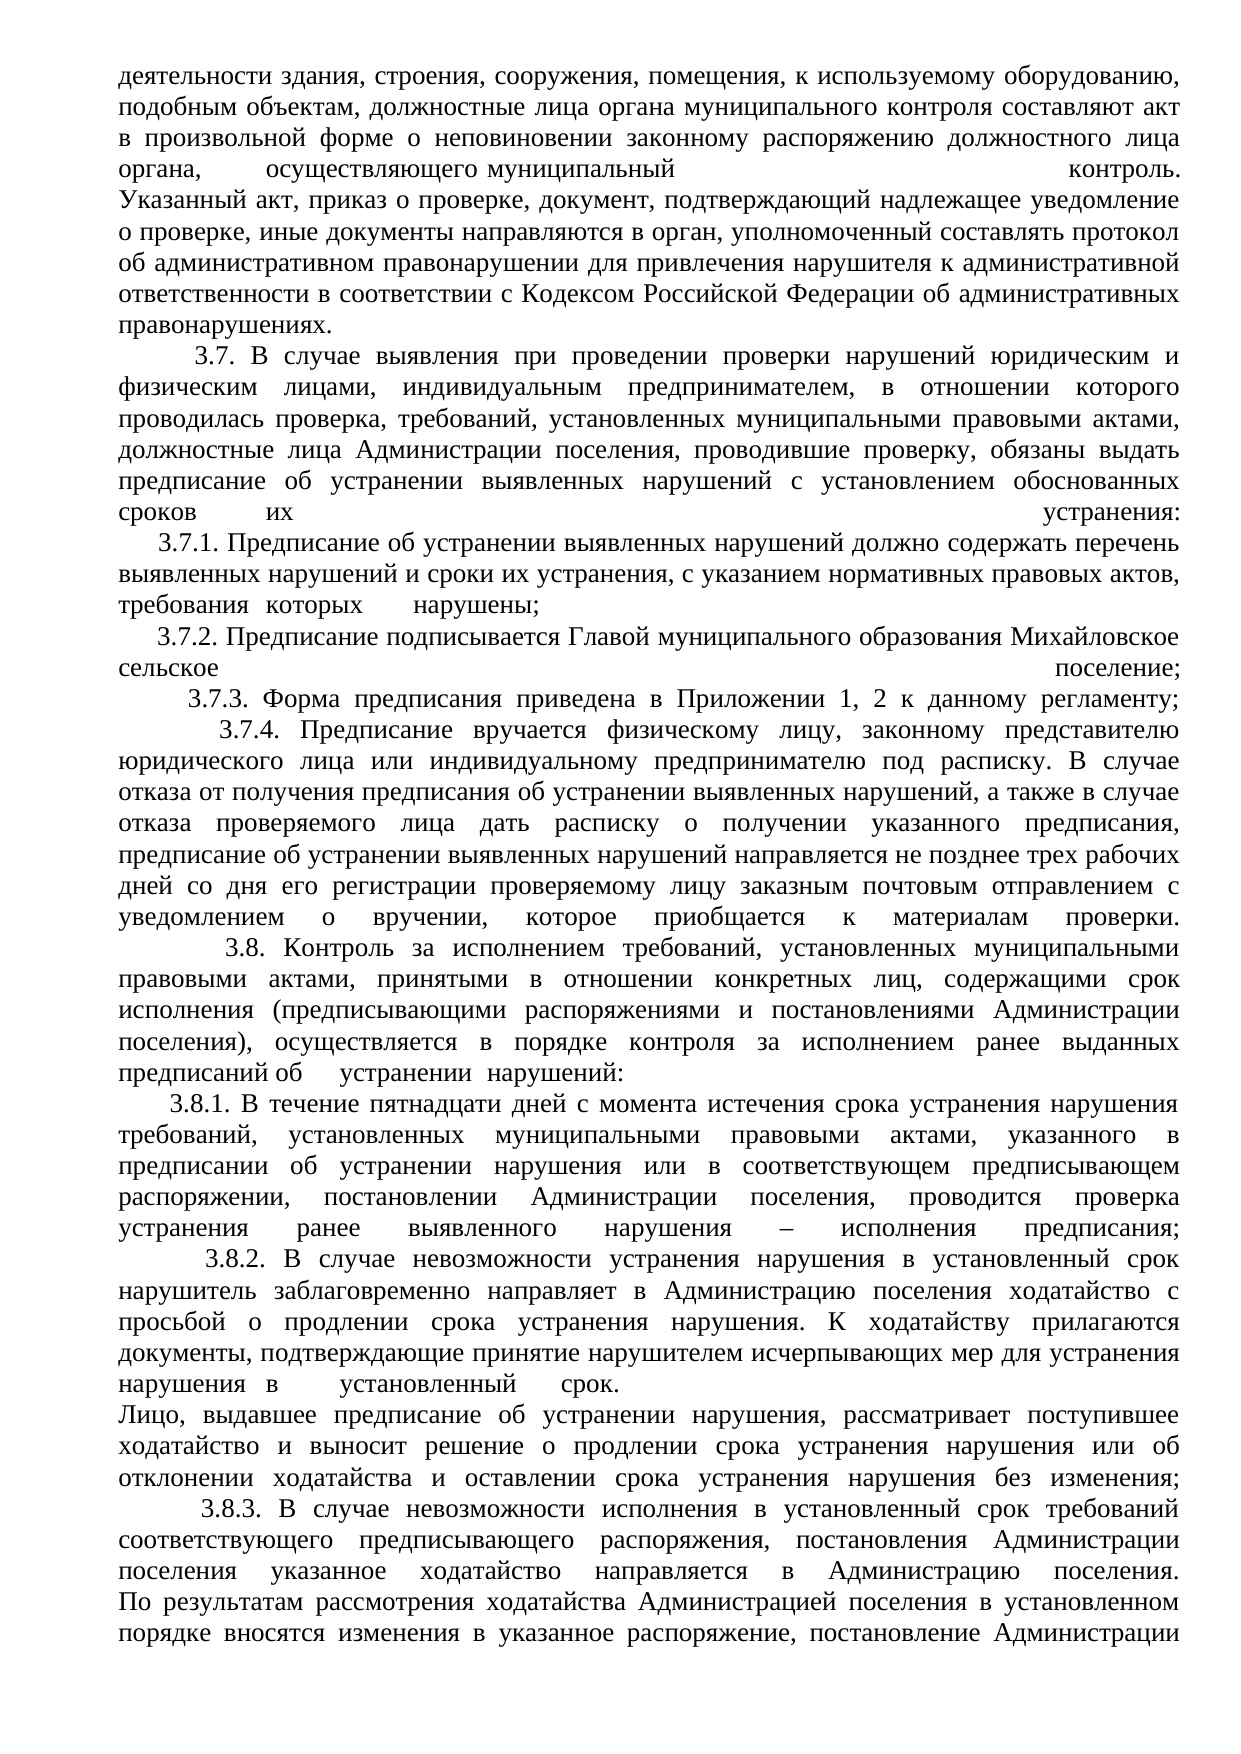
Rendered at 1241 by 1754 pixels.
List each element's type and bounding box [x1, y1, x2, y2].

text [118, 59, 1181, 1647]
